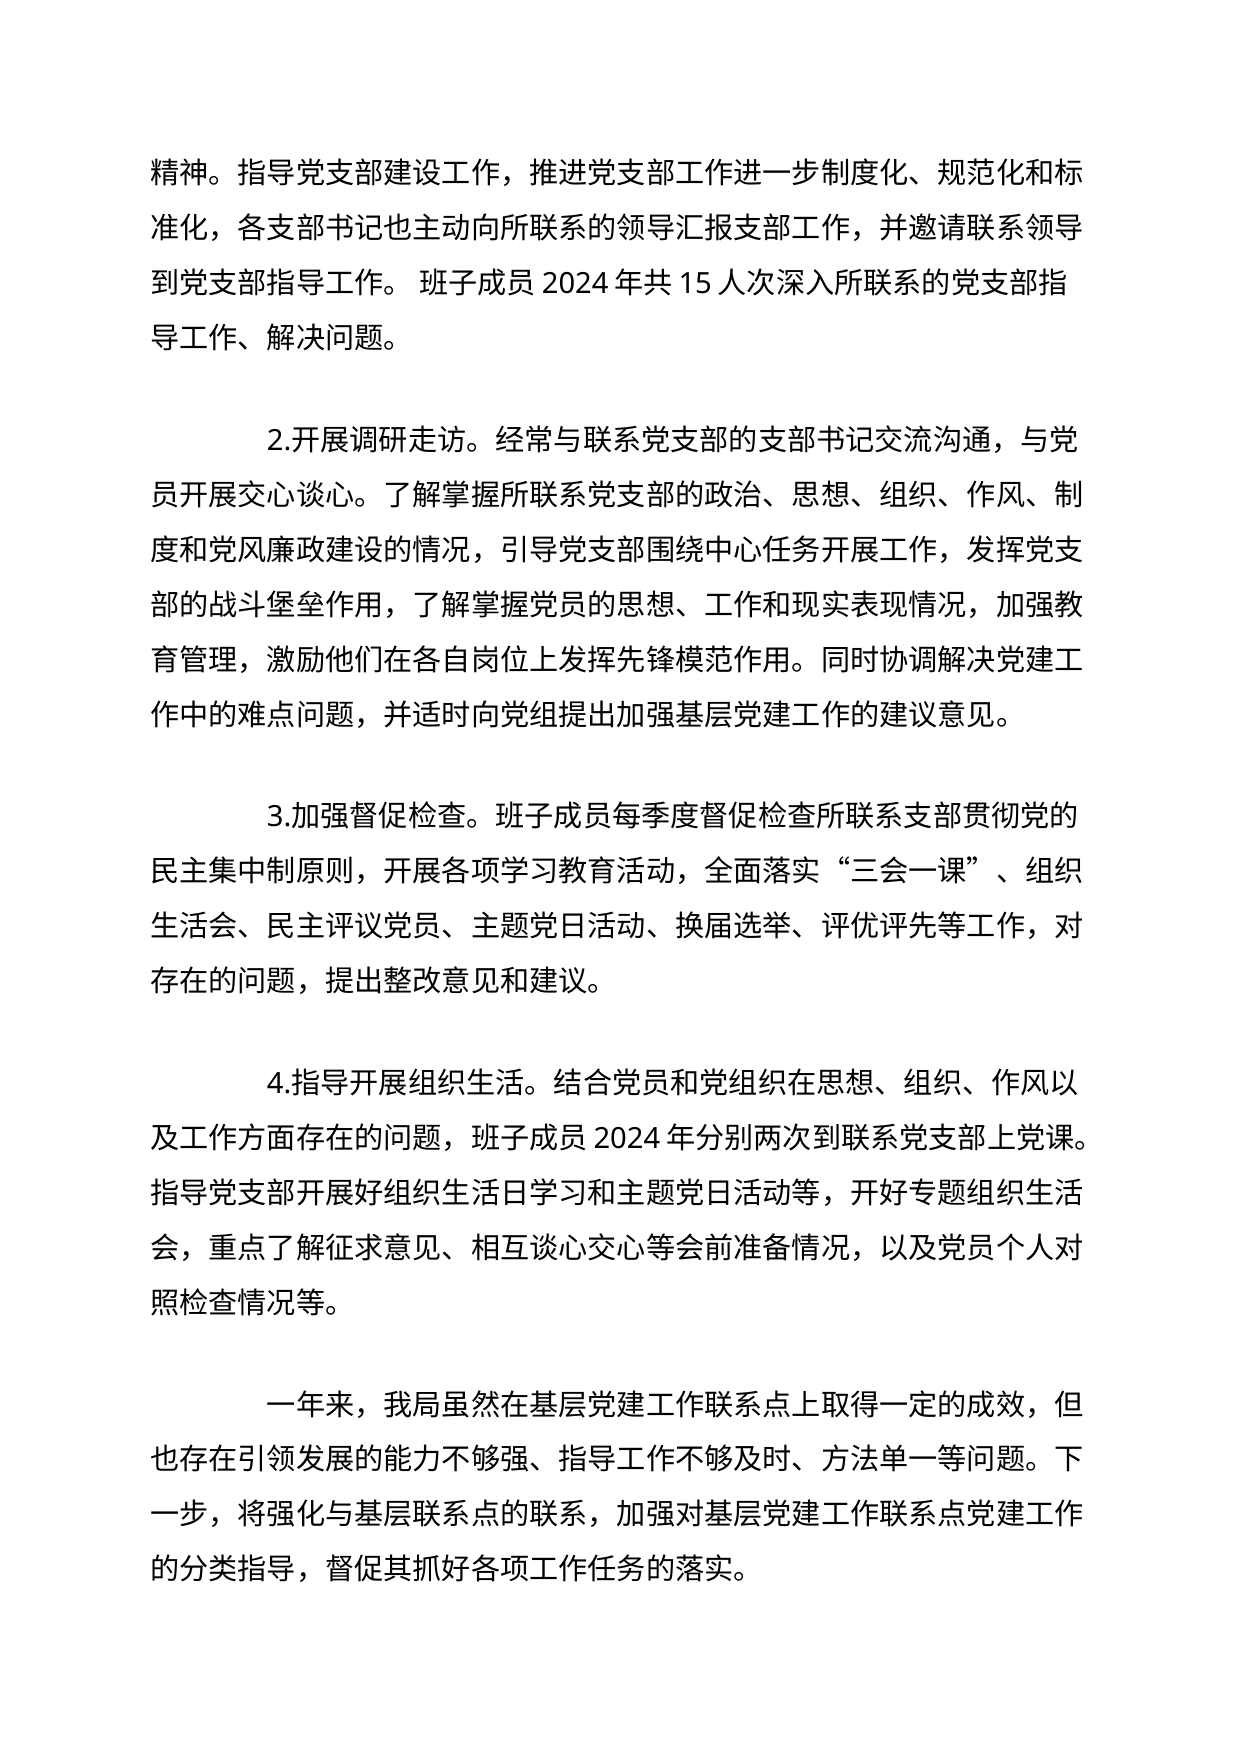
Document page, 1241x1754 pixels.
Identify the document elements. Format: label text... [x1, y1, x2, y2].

text 2.开展调研走访。经常与联系党支部的支部书记交流沟通，与党员开展交心谈心。了解掌握所联系党支部的政治、思想、组织、作风、制度和党风廉政建设的情况，引导党支部围绕中心任务开展工作，发挥党支部的战斗堡垒作用，了解掌握党员的思想、工作和现实表现情况，加强教育管理，激励他们在各自岗位上发挥先锋模范作用。同时协调解决党建工作中的难点问题，并适时向党组提出加强基层党建工作的建议意见。 [150, 417, 1090, 733]
text 4.指导开展组织生活。结合党员和党组织在思想、组织、作风以及工作方面存在的问题，班子成员2024年分别两次到联系党支部上党课。指导党支部开展好组织生活日学习和主题党日活动等，开好专题组织生活会，重点了解征求意见、相互谈心交心等会前准备情况，以及党员个人对照检查情况等。 [150, 1059, 1090, 1322]
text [150, 150, 1090, 357]
text 一年来，我局虽然在基层党建工作联系点上取得一定的成效，但也存在引领发展的能力不够强、指导工作不够及时、方法单一等问题。下一步，将强化与基层联系点的联系，加强对基层党建工作联系点党建工作的分类指导，督促其抓好各项工作任务的落实。 [150, 1381, 1090, 1588]
text 3.加强督促检查。班子成员每季度督促检查所联系支部贯彻党的民主集中制原则，开展各项学习教育活动，全面落实“三会一课”、组织生活会、民主评议党员、主题党日活动、换届选举、评优评先等工作，对存在的问题，提出整改意见和建议。 [150, 793, 1090, 1000]
